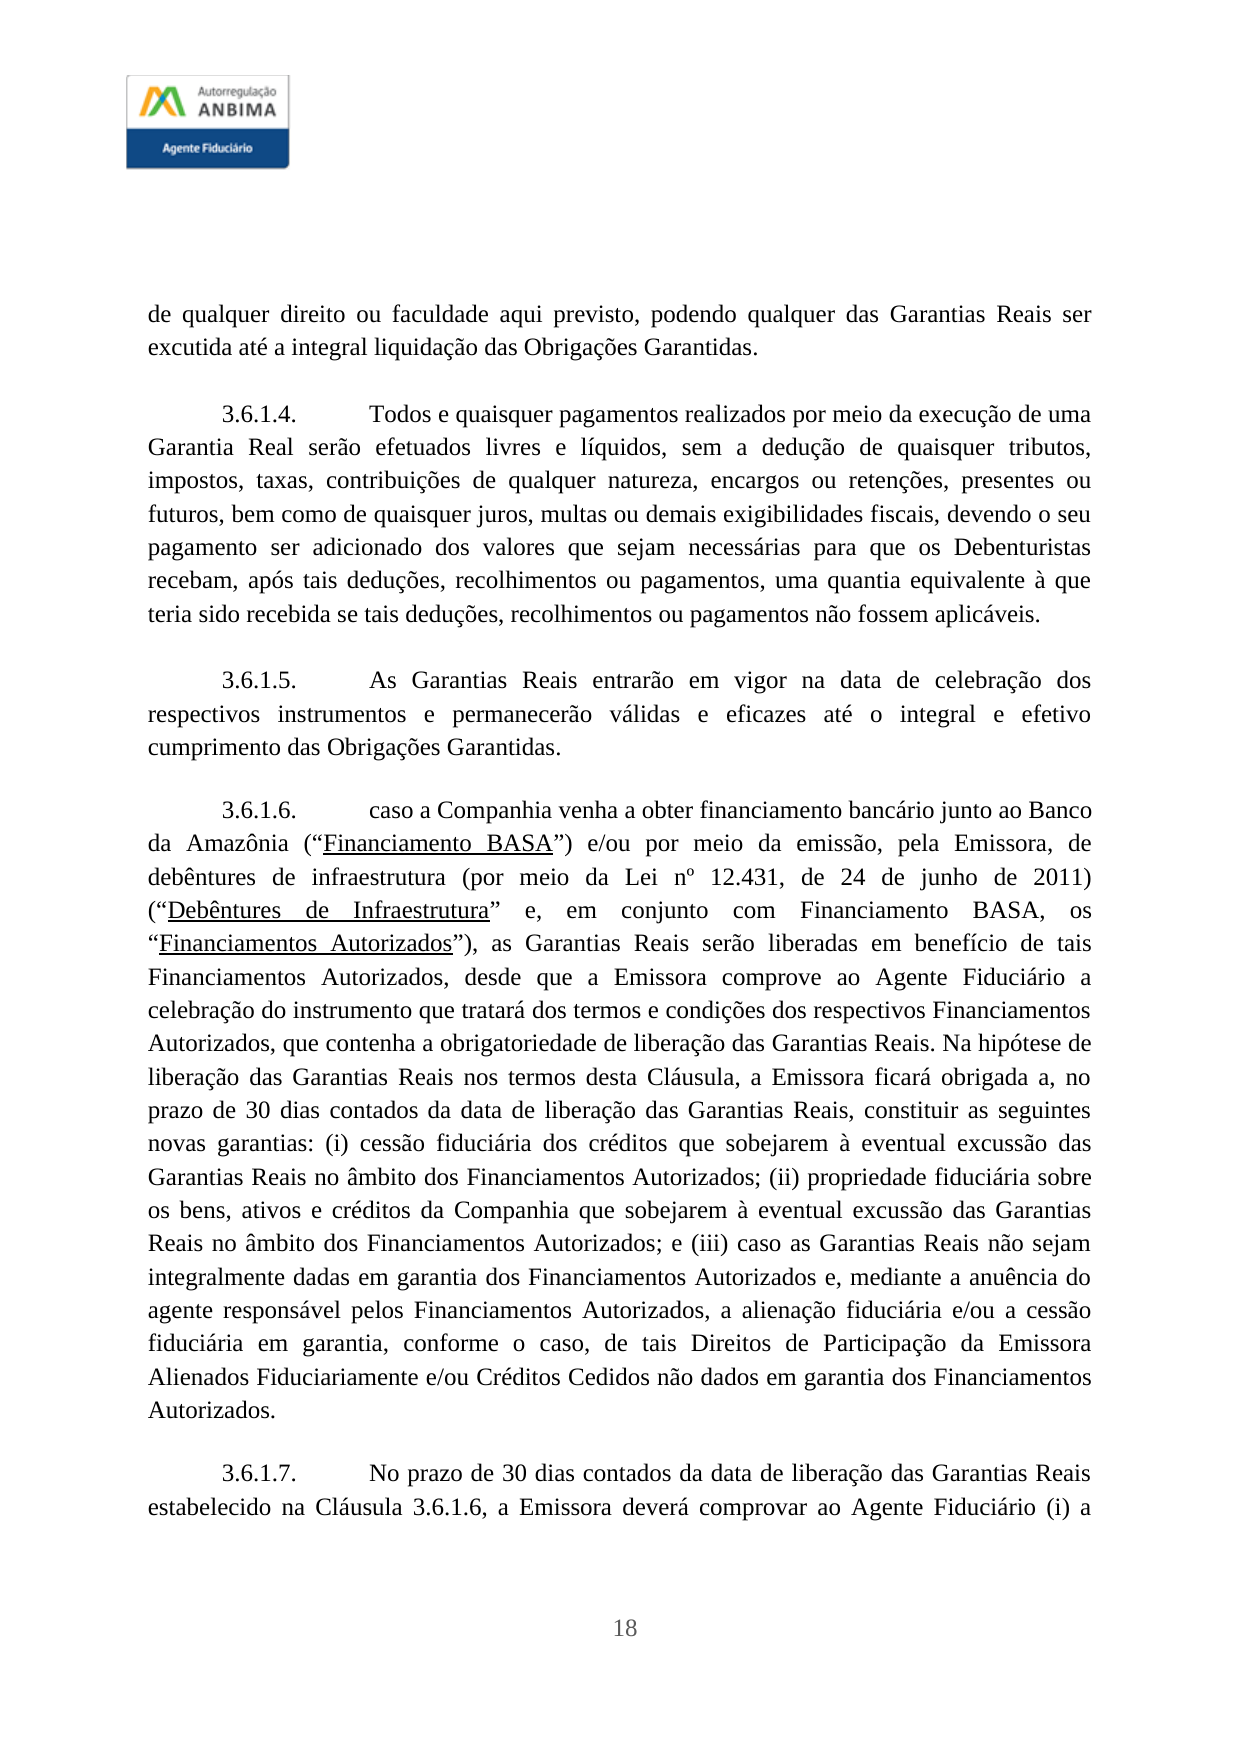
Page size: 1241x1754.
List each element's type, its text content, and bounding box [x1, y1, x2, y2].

list As Garantias Reais entrarão em vigor na data de celebração dos respectivos instrumentos e permanecerão válidas e eficazes até o integral e efetivo cumprimento das Obrigações Garantidas. [148, 662, 1092, 762]
list Todos e quaisquer pagamentos realizados por meio da execução de uma Garantia Real serão efetuados livres e líquidos, sem a dedução de quaisquer tributos, impostos, taxas, contribuições de qualquer natureza, encargos ou retenções, presentes ou futuros, bem como de quaisquer juros, multas ou demais exigibilidades fiscais, devendo o seu pagamento ser adicionado dos valores que sejam necessárias para que os Debenturistas recebam, após tais deduções, recolhimentos ou pagamentos, uma quantia equivalente à que teria sido recebida se tais deduções, recolhimentos ou pagamentos não fossem aplicáveis. [148, 395, 1092, 629]
picture [126, 75, 291, 171]
list caso a Companhia venha a obter financiamento bancário junto ao Banco da Amazônia (“Financiamento BASA”) e/ou por meio da emissão, pela Emissora, de debêntures de infraestrutura (por meio da Lei nº 12.431, de 24 de junho de 2011) (“Debêntures de Infraestrutura” e, em conjunto com Financiamento BASA, os “Financiamentos Autorizados”), as Garantias Reais serão liberadas em benefício de tais Financiamentos Autorizados, desde que a Emissora comprove ao Agente Fiduciário a celebração do instrumento que tratará dos termos e condições dos respectivos Financiamentos Autorizados, que contenha a obrigatoriedade de liberação das Garantias Reais. Na hipótese de liberação das Garantias Reais nos termos desta Cláusula, a Emissora ficará obrigada a, no prazo de 30 dias contados da data de liberação das Garantias Reais, constituir as seguintes novas garantias: (i) cessão fiduciária dos créditos que sobejarem à eventual excussão das Garantias Reais no âmbito dos Financiamentos Autorizados; (ii) propriedade fiduciária sobre os bens, ativos e créditos da Companhia que sobejarem à eventual excussão das Garantias Reais no âmbito dos Financiamentos Autorizados; e (iii) caso as Garantias Reais não sejam integralmente dadas em garantia dos Financiamentos Autorizados e, mediante a anuência do agente responsável pelos Financiamentos Autorizados, a alienação fiduciária e/ou a cessão fiduciária em garantia, conforme o caso, de tais Direitos de Participação da Emissora Alienados Fiduciariamente e/ou Créditos Cedidos não dados em garantia dos Financiamentos Autorizados. [148, 792, 1092, 1425]
